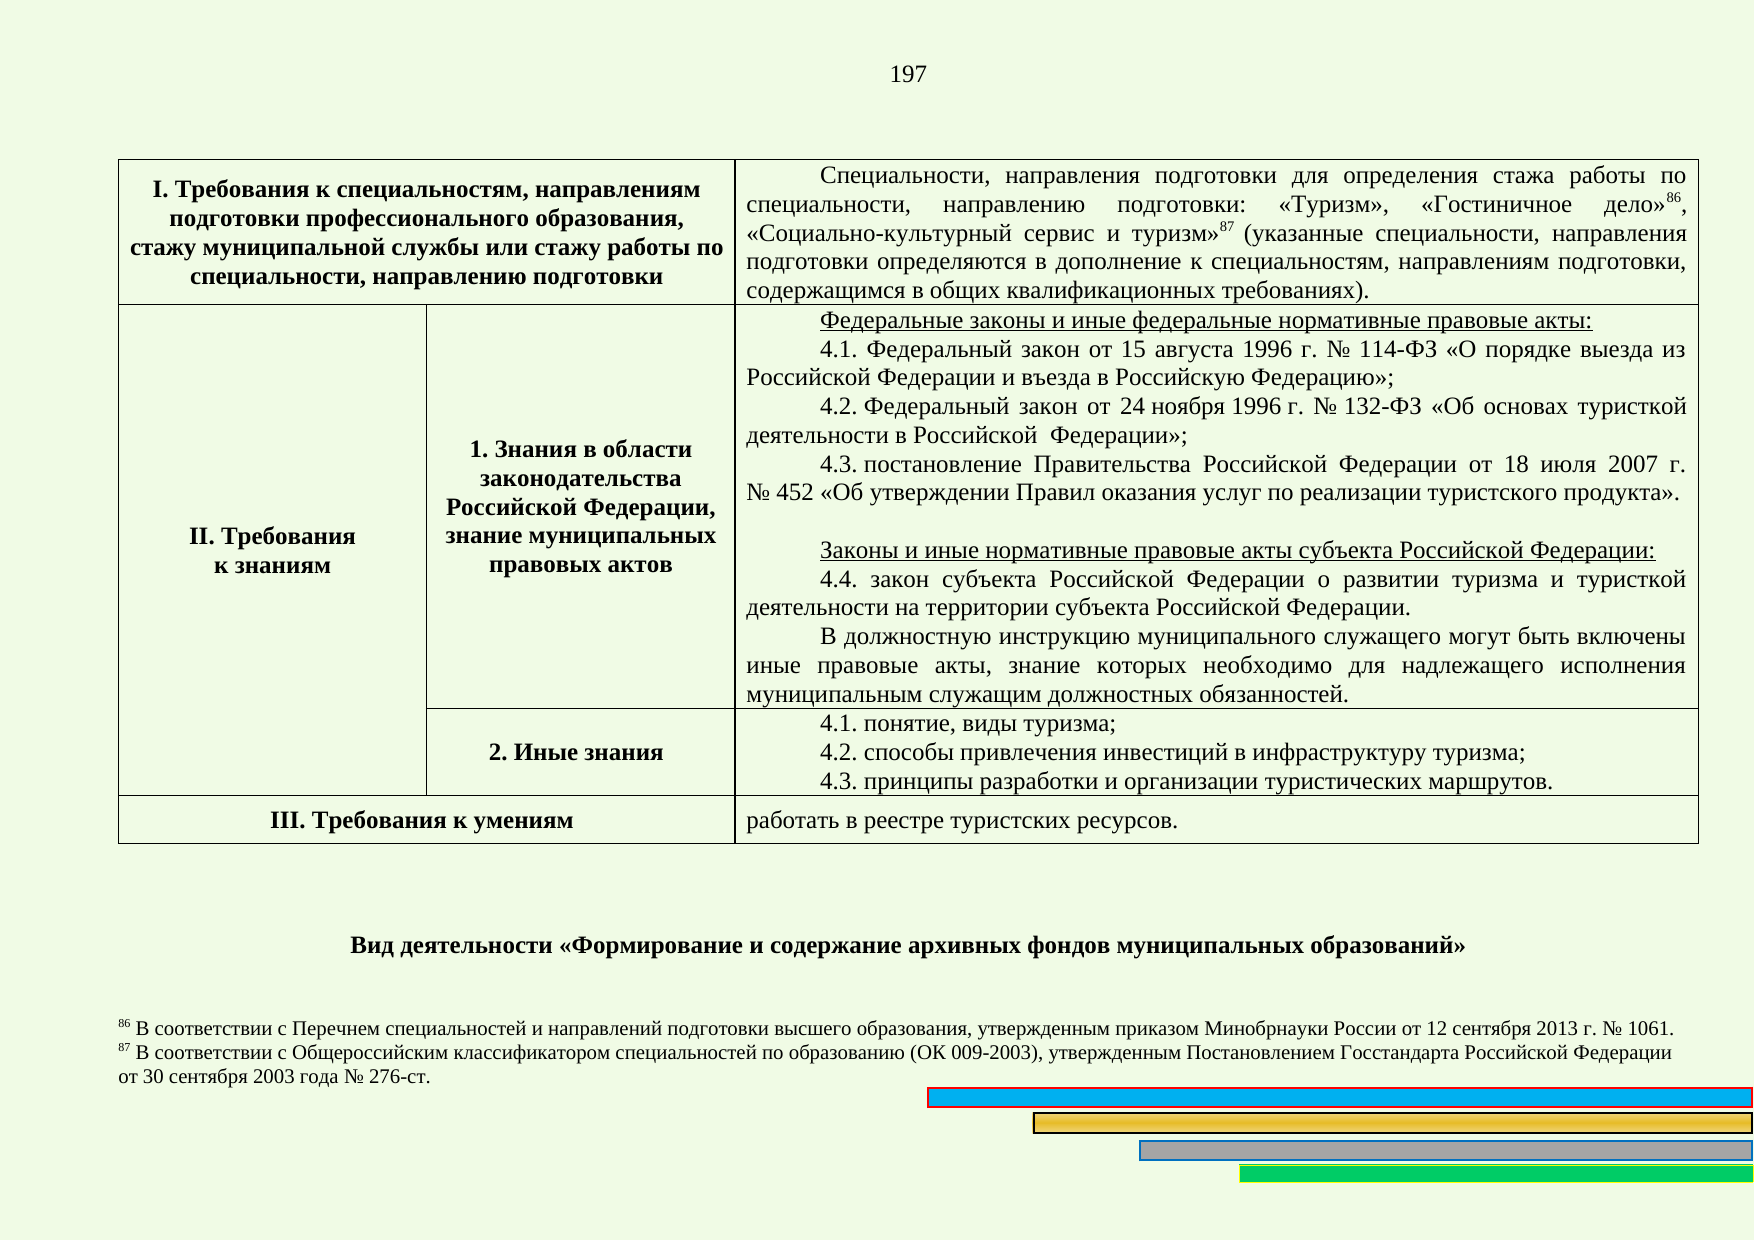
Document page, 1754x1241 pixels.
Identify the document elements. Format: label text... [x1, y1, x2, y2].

text Вид деятельности «Формирование и содержание архивных фондов муниципальных образований» [118, 930, 1698, 959]
table_cell III. Требования к умениям [119, 796, 734, 843]
table_cell 4.1. понятие, виды туризма; 4.2. способы привлечения инвестиций в инфраструктуру туризма; 4.3. принципы разработки и организации туристических маршрутов. [736, 709, 1698, 795]
table_header Специальности, направления подготовки для определения стажа работы по специальности, направлению подготовки: «Туризм», «Гостиничное дело», «Социально-культурный сервис и туризм» (указанные специальности, направления подготовки определяются в дополнение к специальностям, направлениям подготовки, содержащимся в общих квалификационных требованиях). [736, 160, 1698, 304]
table_header I. Требования к специальностям, направлениям подготовки профессионального образования, стажу муниципальной службы или стажу работы по специальности, направлению подготовки [119, 160, 734, 304]
table_cell 1. Знания в области законодательства Российской Федерации, знание муниципальных правовых актов [427, 305, 734, 707]
table_cell 2. Иные знания [427, 709, 734, 795]
table_cell работать в реестре туристских ресурсов. [736, 796, 1698, 843]
table_cell II. Требования к знаниям [119, 305, 426, 795]
table_cell Федеральные законы и иные федеральные нормативные правовые акты: 4.1. Федеральный закон от 15 августа 1996 г. № 114-ФЗ «О порядке выезда из Российской Федерации и въезда в Российскую Федерацию»; 4.2. Федеральный закон от 24 ноября 1996 г. № 132-ФЗ «Об основах туристкой деятельности в Российской Федерации»; 4.3. постановление Правительства Российской Федерации от 18 июля 2007 г. № 452 «Об утверждении Правил оказания услуг по реализации туристского продукта». Законы и иные нормативные правовые акты субъекта Российской Федерации: 4.4. закон субъекта Российской Федерации о развитии туризма и туристкой деятельности на территории субъекта Российской Федерации. В должностную инструкцию муниципального служащего могут быть включены иные правовые акты, знание которых необходимо для надлежащего исполнения муниципальным служащим должностных обязанностей. [736, 305, 1698, 707]
